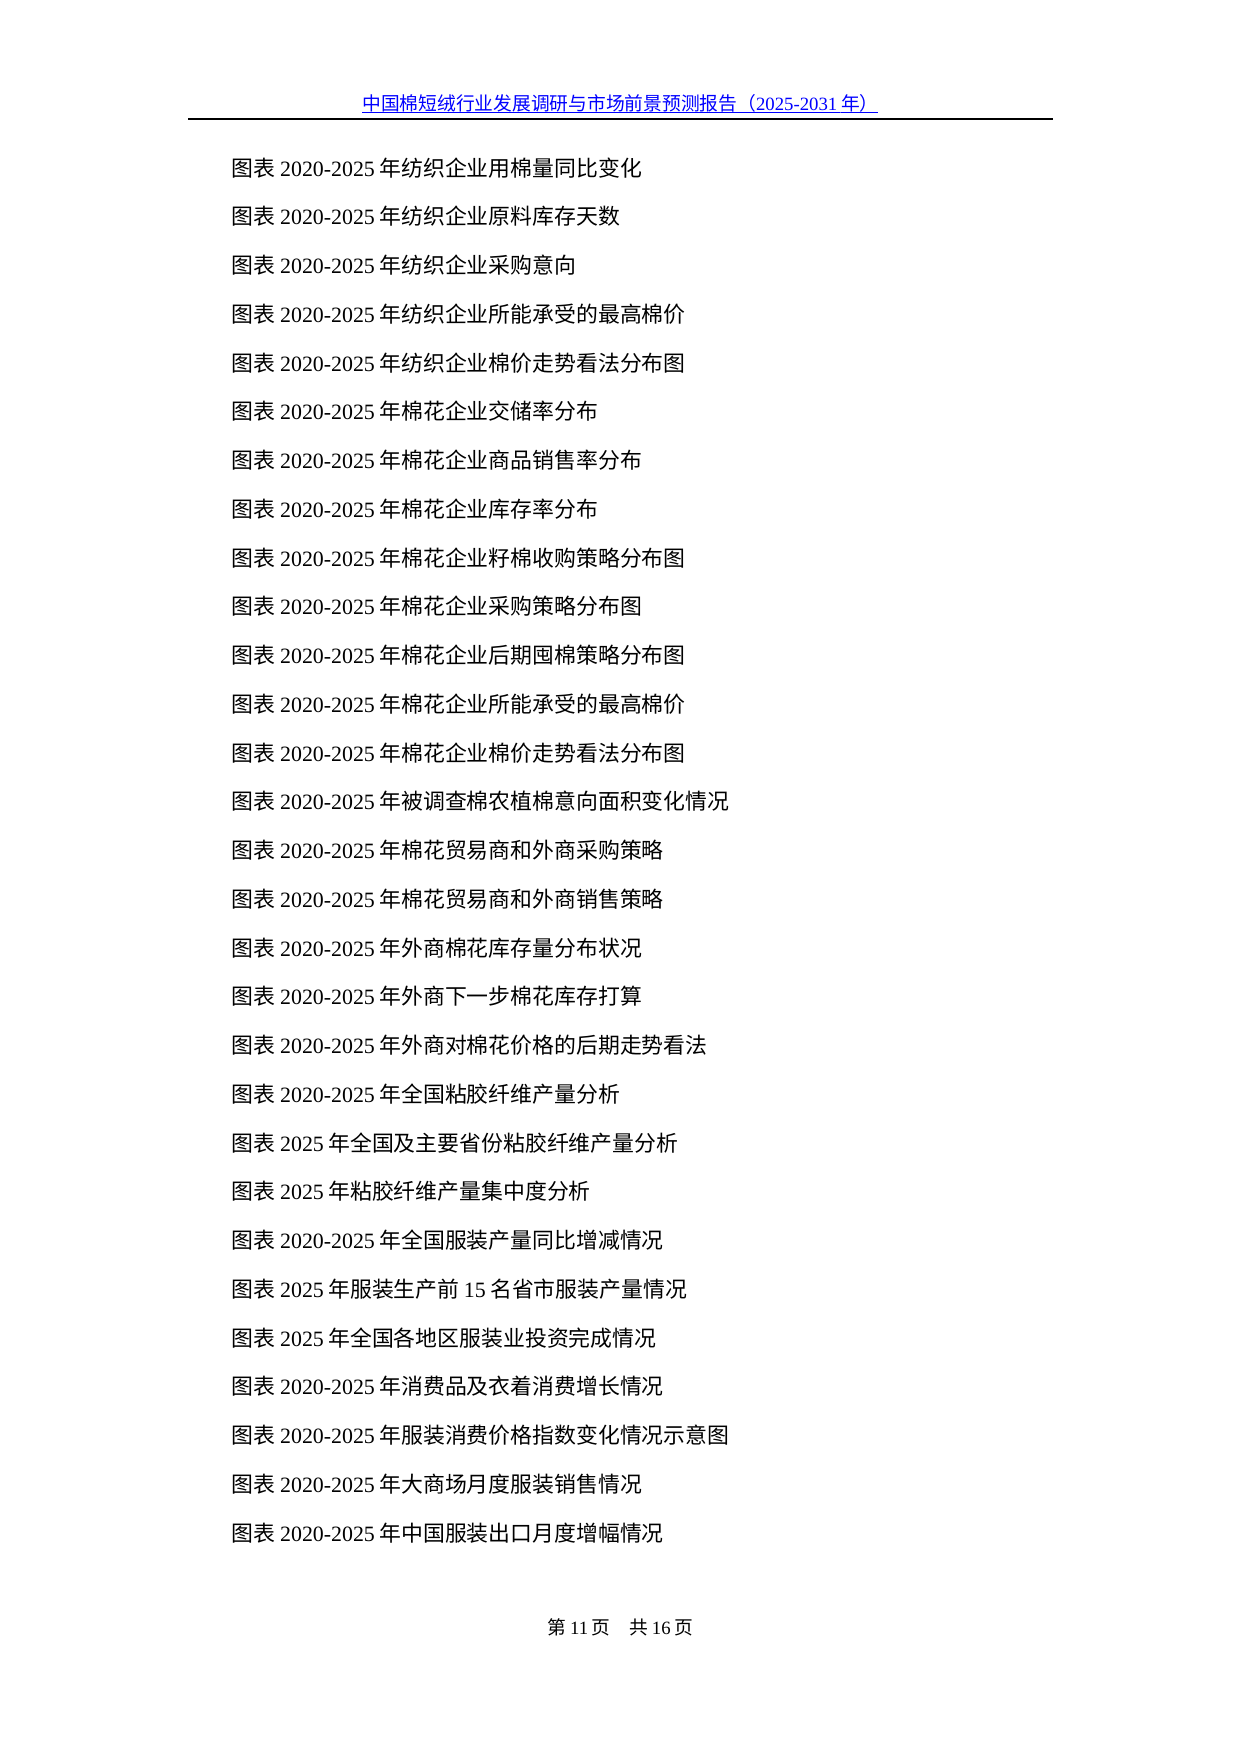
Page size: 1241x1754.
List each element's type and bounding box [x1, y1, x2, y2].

text [187, 150, 1053, 1548]
